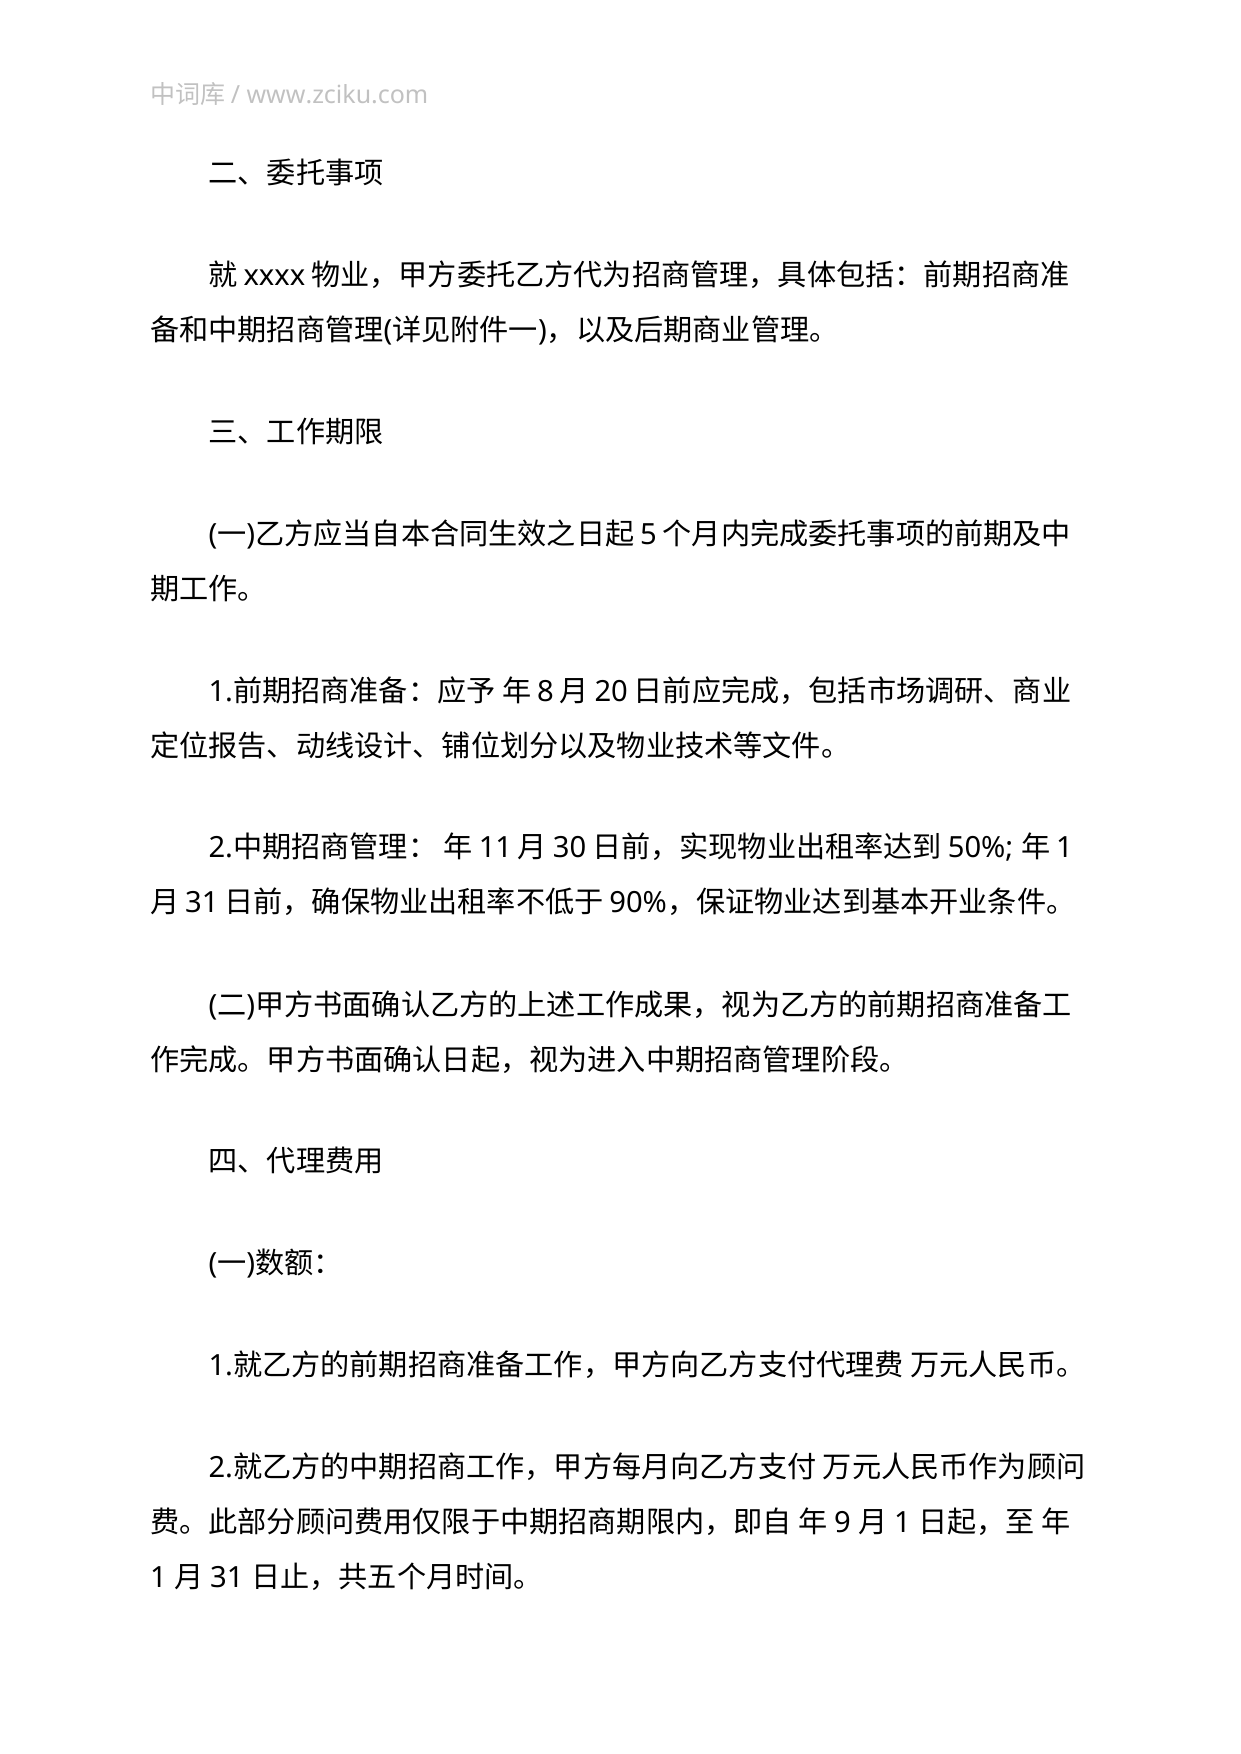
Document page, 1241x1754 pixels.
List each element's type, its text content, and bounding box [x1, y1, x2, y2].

text (二)甲方书面确认乙方的上述工作成果，视为乙方的前期招商准备工作完成。甲方书面确认日起，视为进入中期招商管理阶段。 [150, 981, 1090, 1078]
text 四、代理费用 [150, 1138, 1090, 1180]
text 1.前期招商准备：应予 年8月20日前应完成，包括市场调研、商业定位报告、动线设计、铺位划分以及物业技术等文件。 [150, 667, 1090, 764]
text (一)乙方应当自本合同生效之日起5个月内完成委托事项的前期及中期工作。 [150, 511, 1090, 608]
text 二、委托事项 [150, 150, 1090, 192]
text 三、工作期限 [150, 409, 1090, 451]
text 2.就乙方的中期招商工作，甲方每月向乙方支付 万元人民币作为顾问费。此部分顾问费用仅限于中期招商期限内，即自 年 9 月 1 日起，至 年 1 月 31 日止，共五个月时间。 [150, 1443, 1090, 1596]
text 就xxxx物业，甲方委托乙方代为招商管理，具体包括：前期招商准备和中期招商管理(详见附件一)，以及后期商业管理。 [150, 252, 1090, 349]
text 2.中期招商管理： 年11月30日前，实现物业出租率达到50%; 年1月31日前，确保物业出租率不低于90%，保证物业达到基本开业条件。 [150, 824, 1090, 921]
text 1.就乙方的前期招商准备工作，甲方向乙方支付代理费 万元人民币。 [150, 1342, 1090, 1384]
text (一)数额： [150, 1239, 1090, 1282]
